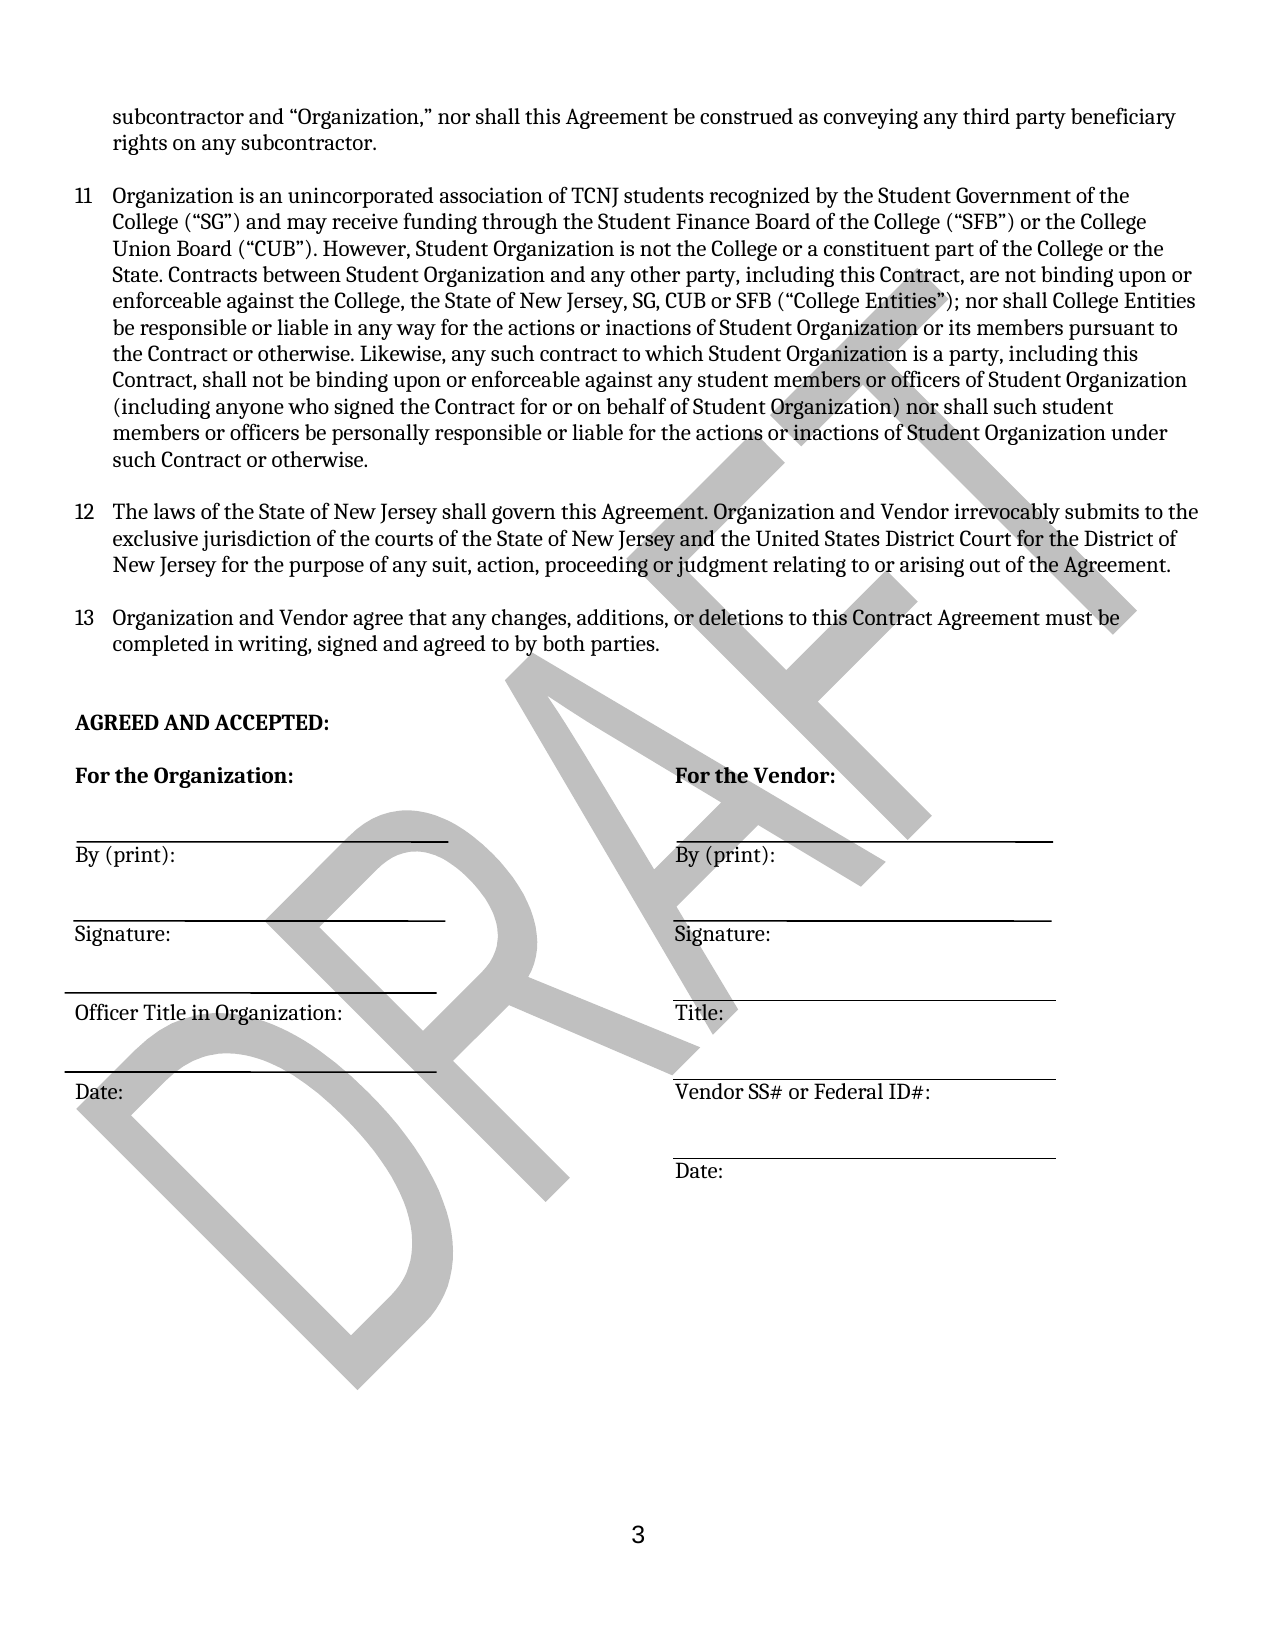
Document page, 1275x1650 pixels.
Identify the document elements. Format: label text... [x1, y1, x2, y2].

text Date: [75, 1158, 1200, 1184]
text Date: Vendor SS# or Federal ID#: [75, 1079, 1200, 1105]
text AGREED AND ACCEPTED: [75, 710, 1200, 736]
text Officer Title in Organization: Title: [75, 1000, 1200, 1026]
text For the Organization: For the Vendor: [75, 763, 1200, 789]
list Organization is an unincorporated association of TCNJ students recognized by the Student Government of the College (“SG”) and may receive funding through the Student Finance Board of the College (“SFB”) or the College Union Board (“CUB”). However, Student Organization is not the College or a constituent part of the College or the State. Contracts between Student Organization and any other party, including this Contract, are not binding upon or enforceable against the College, the State of New Jersey, SG, CUB or SFB (“College Entities”); nor shall College Entities be responsible or liable in any way for the actions or inactions of Student Organization or its members pursuant to the Contract or otherwise. Likewise, any such contract to which Student Organization is a party, including this Contract, shall not be binding upon or enforceable against any student members or officers of Student Organization (including anyone who signed the Contract for or on behalf of Student Organization) nor shall such student members or officers be personally responsible or liable for the actions or inactions of Student Organization under such Contract or otherwise. [75, 183, 1200, 473]
text Signature: Signature: [75, 921, 1200, 947]
list Organization and Vendor agree that any changes, additions, or deletions to this Contract Agreement must be completed in writing, signed and agreed to by both parties. [75, 604, 1200, 657]
list The laws of the State of New Jersey shall govern this Agreement. Organization and Vendor irrevocably submits to the exclusive jurisdiction of the courts of the State of New Jersey and the United States District Court for the District of New Jersey for the purpose of any suit, action, proceeding or judgment relating to or arising out of the Agreement. [75, 499, 1200, 578]
text By (print): By (print): [75, 842, 1200, 868]
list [75, 104, 1200, 156]
